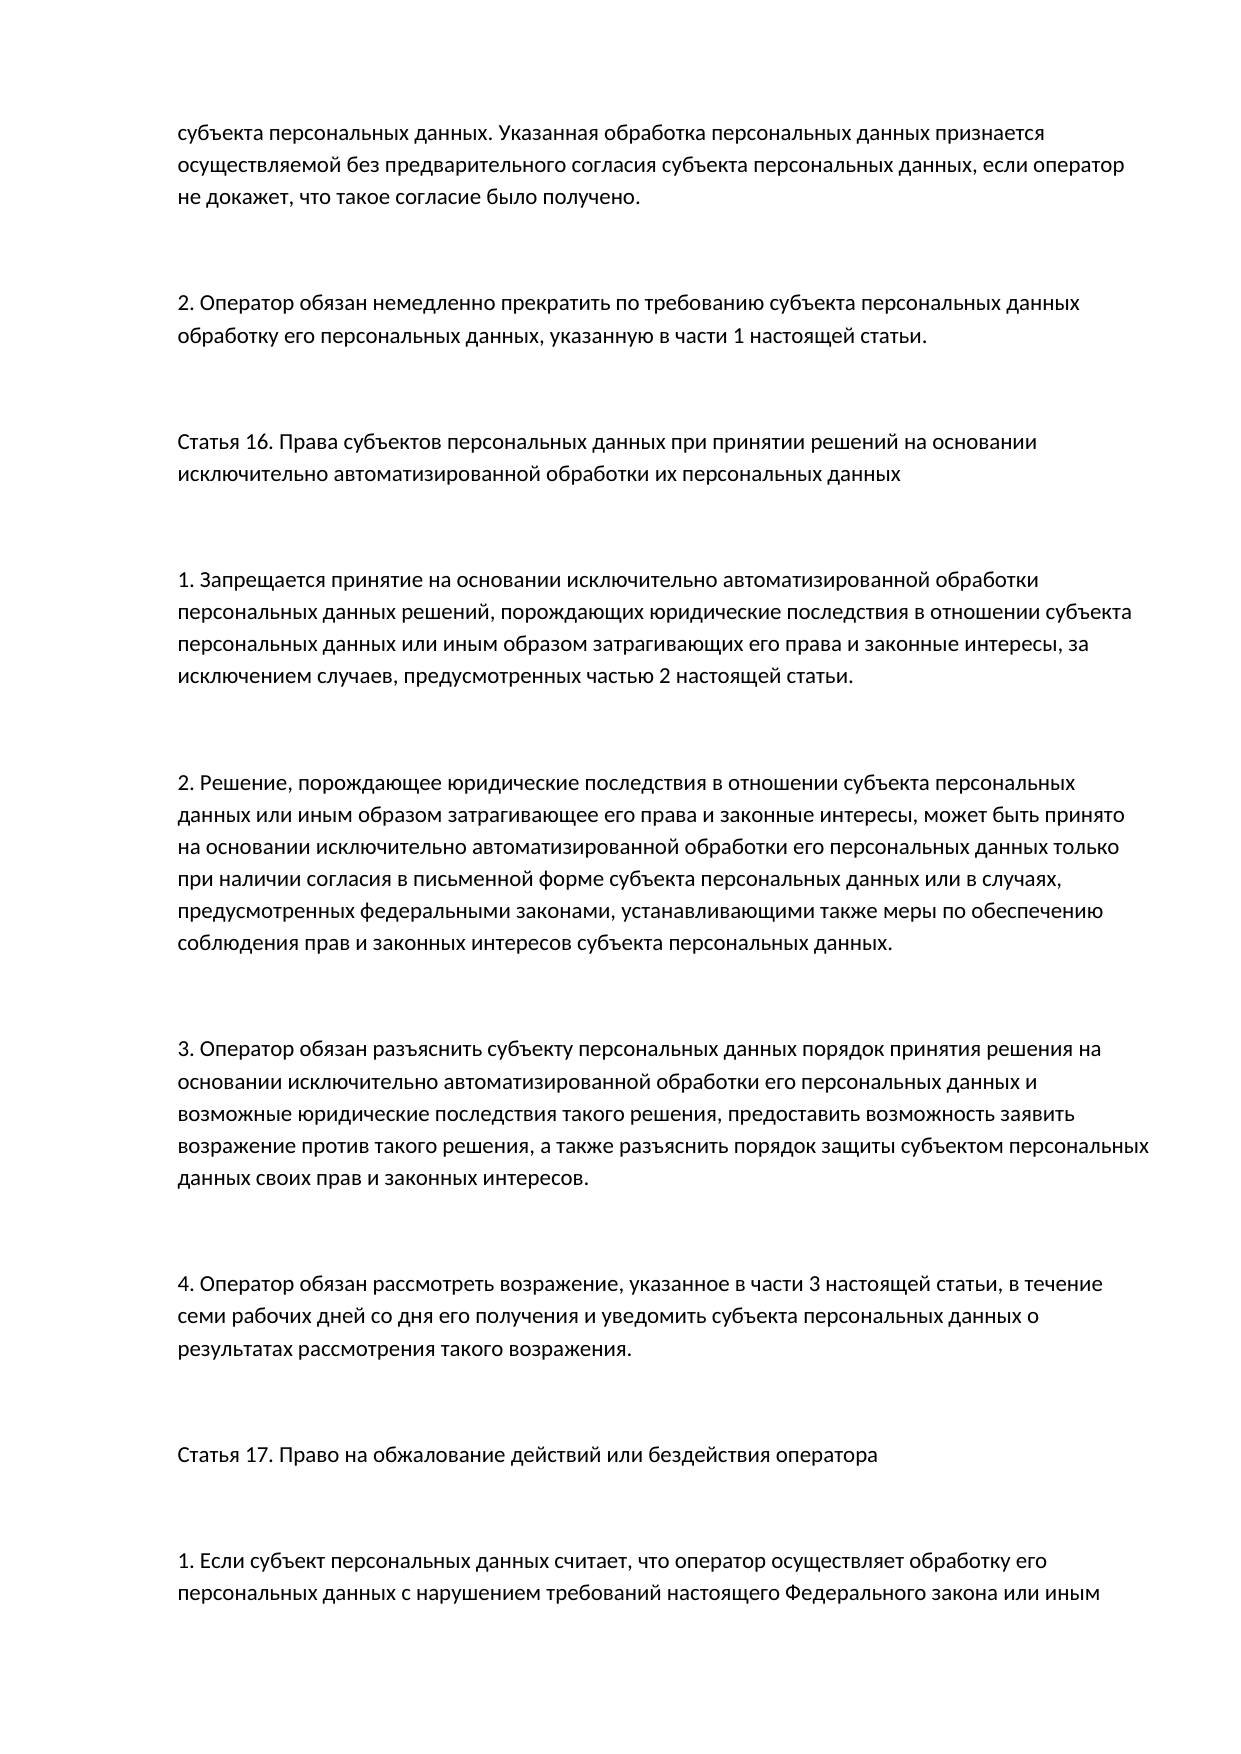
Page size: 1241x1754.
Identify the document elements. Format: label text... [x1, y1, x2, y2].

text 2. Оператор обязан немедленно прекратить по требованию субъекта персональных данных обработку его персональных данных, указанную в части 1 настоящей статьи. [177, 288, 1152, 349]
text 3. Оператор обязан разъяснить субъекту персональных данных порядок принятия решения на основании исключительно автоматизированной обработки его персональных данных и возможные юридические последствия такого решения, предоставить возможность заявить возражение против такого решения, а также разъяснить порядок защиты субъектом персональных данных своих прав и законных интересов. [177, 1034, 1152, 1191]
text 4. Оператор обязан рассмотреть возражение, указанное в части 3 настоящей статьи, в течение семи рабочих дней со дня его получения и уведомить субъекта персональных данных о результатах рассмотрения такого возражения. [177, 1269, 1152, 1362]
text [177, 1546, 1152, 1606]
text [177, 118, 1152, 211]
text Статья 16. Права субъектов персональных данных при принятии решений на основании исключительно автоматизированной обработки их персональных данных [177, 427, 1152, 487]
text 1. Запрещается принятие на основании исключительно автоматизированной обработки персональных данных решений, порождающих юридические последствия в отношении субъекта персональных данных или иным образом затрагивающих его права и законные интересы, за исключением случаев, предусмотренных частью 2 настоящей статьи. [177, 565, 1152, 689]
text Статья 17. Право на обжалование действий или бездействия оператора [177, 1440, 1152, 1468]
text 2. Решение, порождающее юридические последствия в отношении субъекта персональных данных или иным образом затрагивающее его права и законные интересы, может быть принято на основании исключительно автоматизированной обработки его персональных данных только при наличии согласия в письменной форме субъекта персональных данных или в случаях, предусмотренных федеральными законами, устанавливающими также меры по обеспечению соблюдения прав и законных интересов субъекта персональных данных. [177, 768, 1152, 957]
